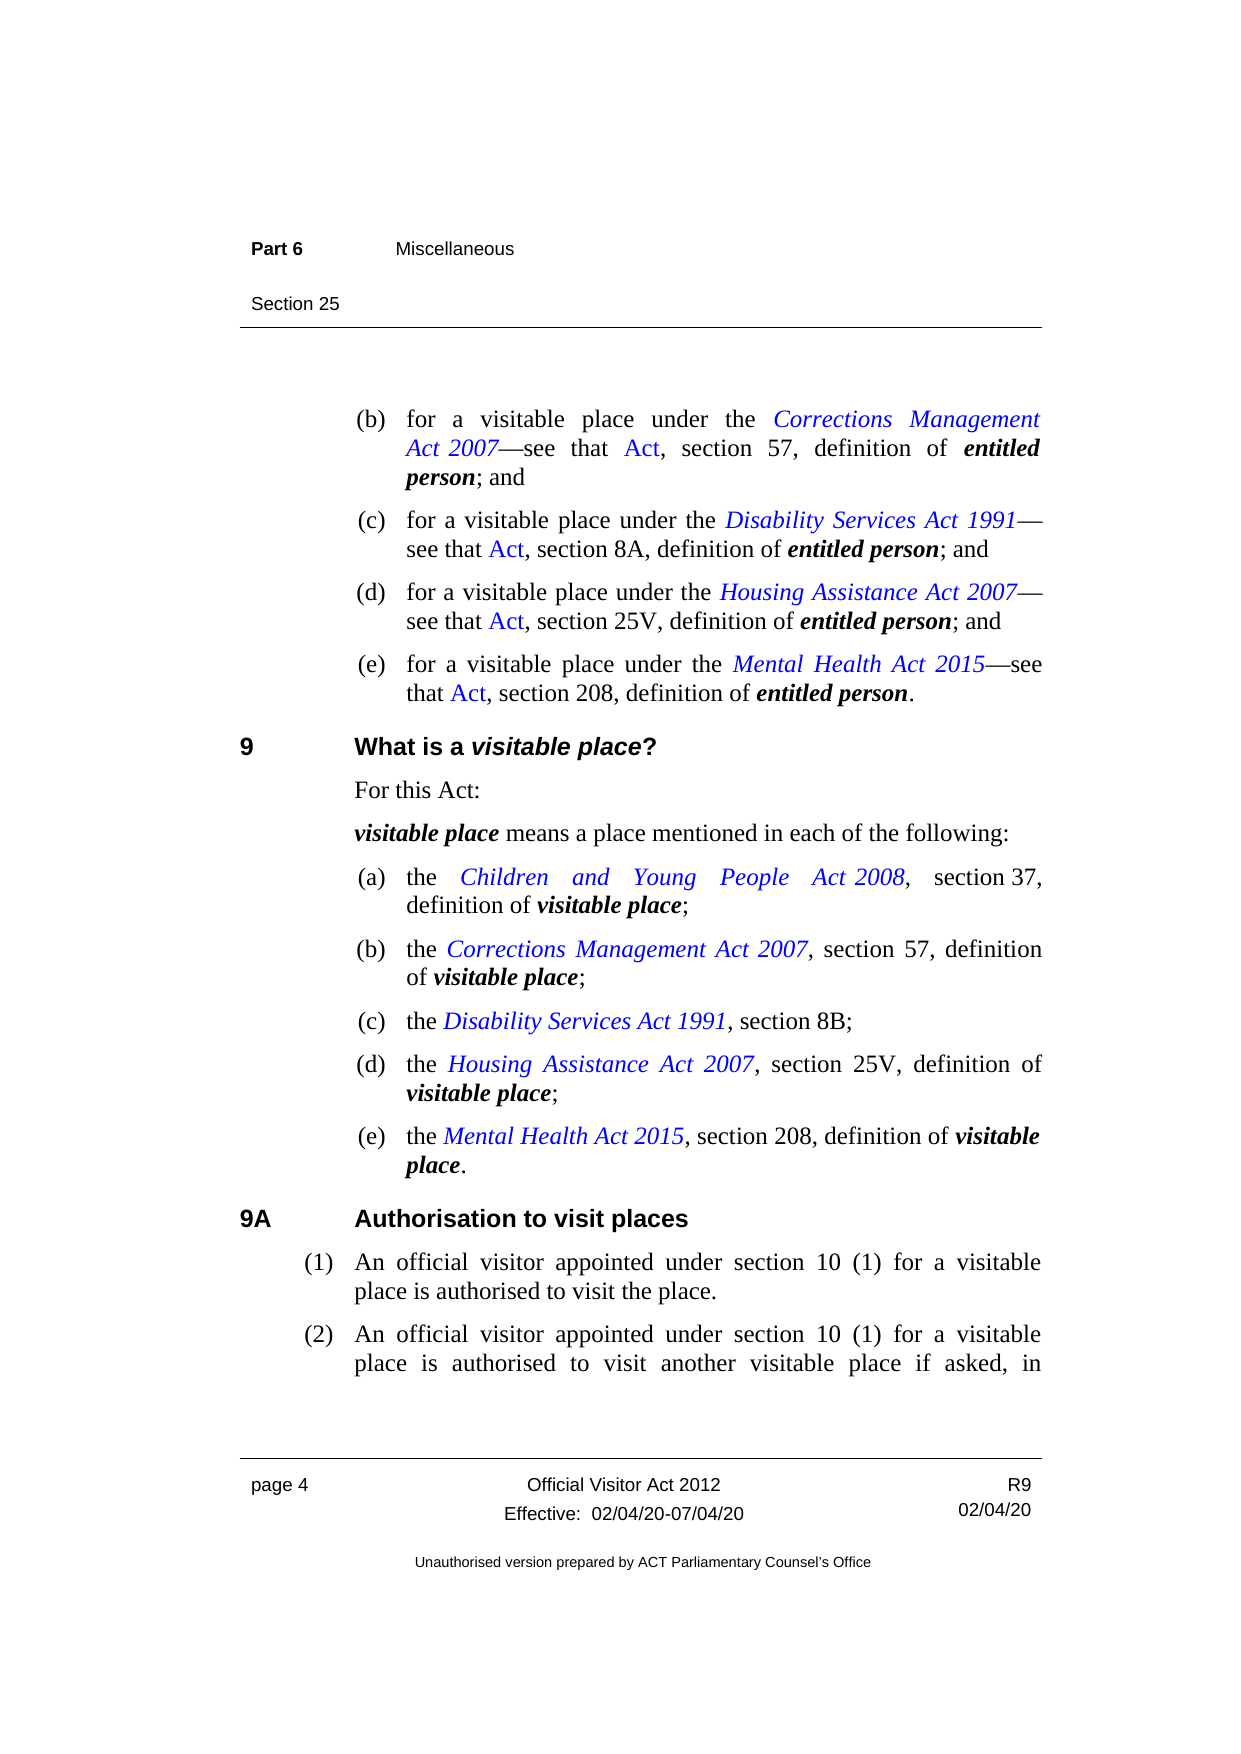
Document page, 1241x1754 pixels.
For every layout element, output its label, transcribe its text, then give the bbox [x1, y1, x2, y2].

text (e) the Mental Health Act 2015, section 208, definition of visitable place. [239, 1121, 1042, 1179]
text (b) the Corrections Management Act 2007, section 57, definition of visitable place; [239, 934, 1042, 991]
text 9 What is a visitable place? [239, 732, 1042, 760]
text 9A Authorisation to visit places [239, 1204, 1042, 1232]
text (d) the Housing Assistance Act 2007, section 25V, definition of visitable place; [239, 1049, 1042, 1107]
text (e) for a visitable place under the Mental Health Act 2015—see that Act, section 208, definition of entitled person. [239, 649, 1042, 707]
text (c) the Disability Services Act 1991, section 8B; [239, 1006, 1042, 1034]
text (b) for a visitable place under the Corrections Management Act 2007—see that Act, section 57, definition of entitled person; and [239, 404, 1042, 490]
text (1) An official visitor appointed under section 10 (1) for a visitable place is authorised to visit the place. [239, 1247, 1042, 1304]
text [239, 1319, 1042, 1377]
text visitable place means a place mentioned in each of the following: [354, 818, 1042, 847]
text (a) the Children and Young People Act 2008, section 37, definition of visitable place; [239, 862, 1042, 919]
text For this Act: [354, 775, 1042, 804]
text (d) for a visitable place under the Housing Assistance Act 2007—see that Act, section 25V, definition of entitled person; and [239, 577, 1042, 634]
text (c) for a visitable place under the Disability Services Act 1991—see that Act, section 8A, definition of entitled person; and [239, 505, 1042, 562]
